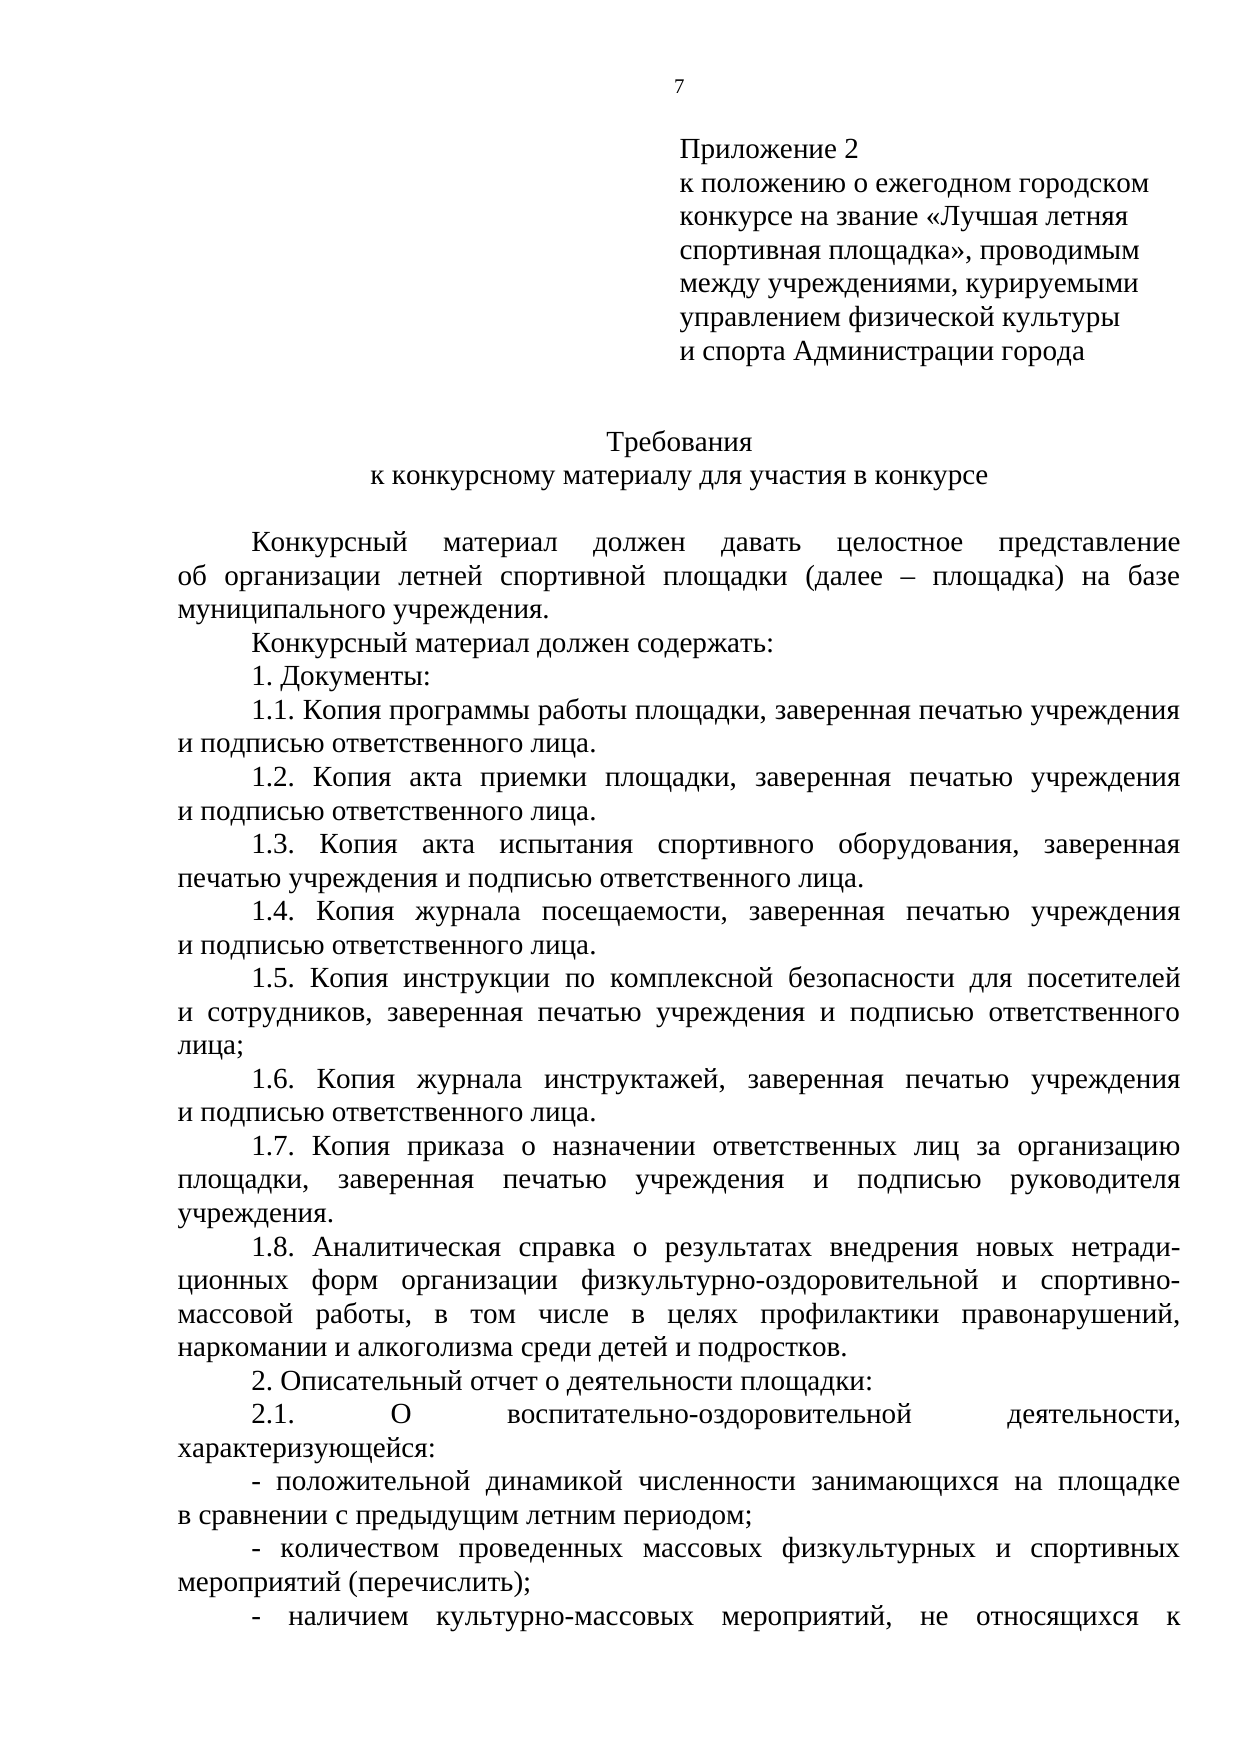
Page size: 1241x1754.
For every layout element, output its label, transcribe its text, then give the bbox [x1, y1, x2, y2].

text - количеством проведенных массовых физкультурных и спортивных мероприятий (перечислить); [177, 1531, 1181, 1598]
text 1.8. Аналитическая справка о результатах внедрения новых нетради- ционных форм организации физкультурно-оздоровительной и спортивно- массовой работы, в том числе в целях профилактики правонарушений, наркомании и алкоголизма среди детей и подростков. [177, 1229, 1181, 1363]
text Требования [177, 424, 1181, 457]
text конкурсе на звание «Лучшая летняя [679, 198, 1181, 232]
text управлением физической культуры [679, 299, 1181, 333]
text к положению о ежегодном городском [679, 165, 1181, 198]
text Приложение 2 [679, 131, 1181, 165]
text спортивная площадка», проводимым [679, 232, 1181, 266]
text между учреждениями, курируемыми [679, 266, 1181, 299]
text 1.7. Копия приказа о назначении ответственных лиц за организацию площадки, заверенная печатью учреждения и подписью руководителя учреждения. [177, 1128, 1181, 1229]
text Конкурсный материал должен давать целостное представление об организации летней спортивной площадки (далее – площадка) на базе муниципального учреждения. [177, 524, 1181, 625]
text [177, 1598, 1181, 1631]
text и спорта Администрации города [679, 333, 1181, 366]
text 2. Описательный отчет о деятельности площадки: [177, 1363, 1181, 1396]
text 1.5. Копия инструкции по комплексной безопасности для посетителей и сотрудников, заверенная печатью учреждения и подписью ответственного лица; [177, 960, 1181, 1061]
text 1.3. Копия акта испытания спортивного оборудования, заверенная печатью учреждения и подписью ответственного лица. [177, 826, 1181, 893]
text 1.6. Копия журнала инструктажей, заверенная печатью учреждения и подписью ответственного лица. [177, 1061, 1181, 1128]
text 1.1. Копия программы работы площадки, заверенная печатью учреждения и подписью ответственного лица. [177, 692, 1181, 759]
text 2.1. О воспитательно-оздоровительной деятельности, характеризующейся: [177, 1396, 1181, 1463]
text 1.2. Копия акта приемки площадки, заверенная печатью учреждения и подписью ответственного лица. [177, 759, 1181, 826]
text к конкурсному материалу для участия в конкурсе [177, 457, 1181, 491]
text 1. Документы: [177, 658, 1181, 692]
text Конкурсный материал должен содержать: [177, 625, 1181, 658]
text - положительной динамикой численности занимающихся на площадке в сравнении с предыдущим летним периодом; [177, 1463, 1181, 1531]
text 1.4. Копия журнала посещаемости, заверенная печатью учреждения и подписью ответственного лица. [177, 893, 1181, 960]
